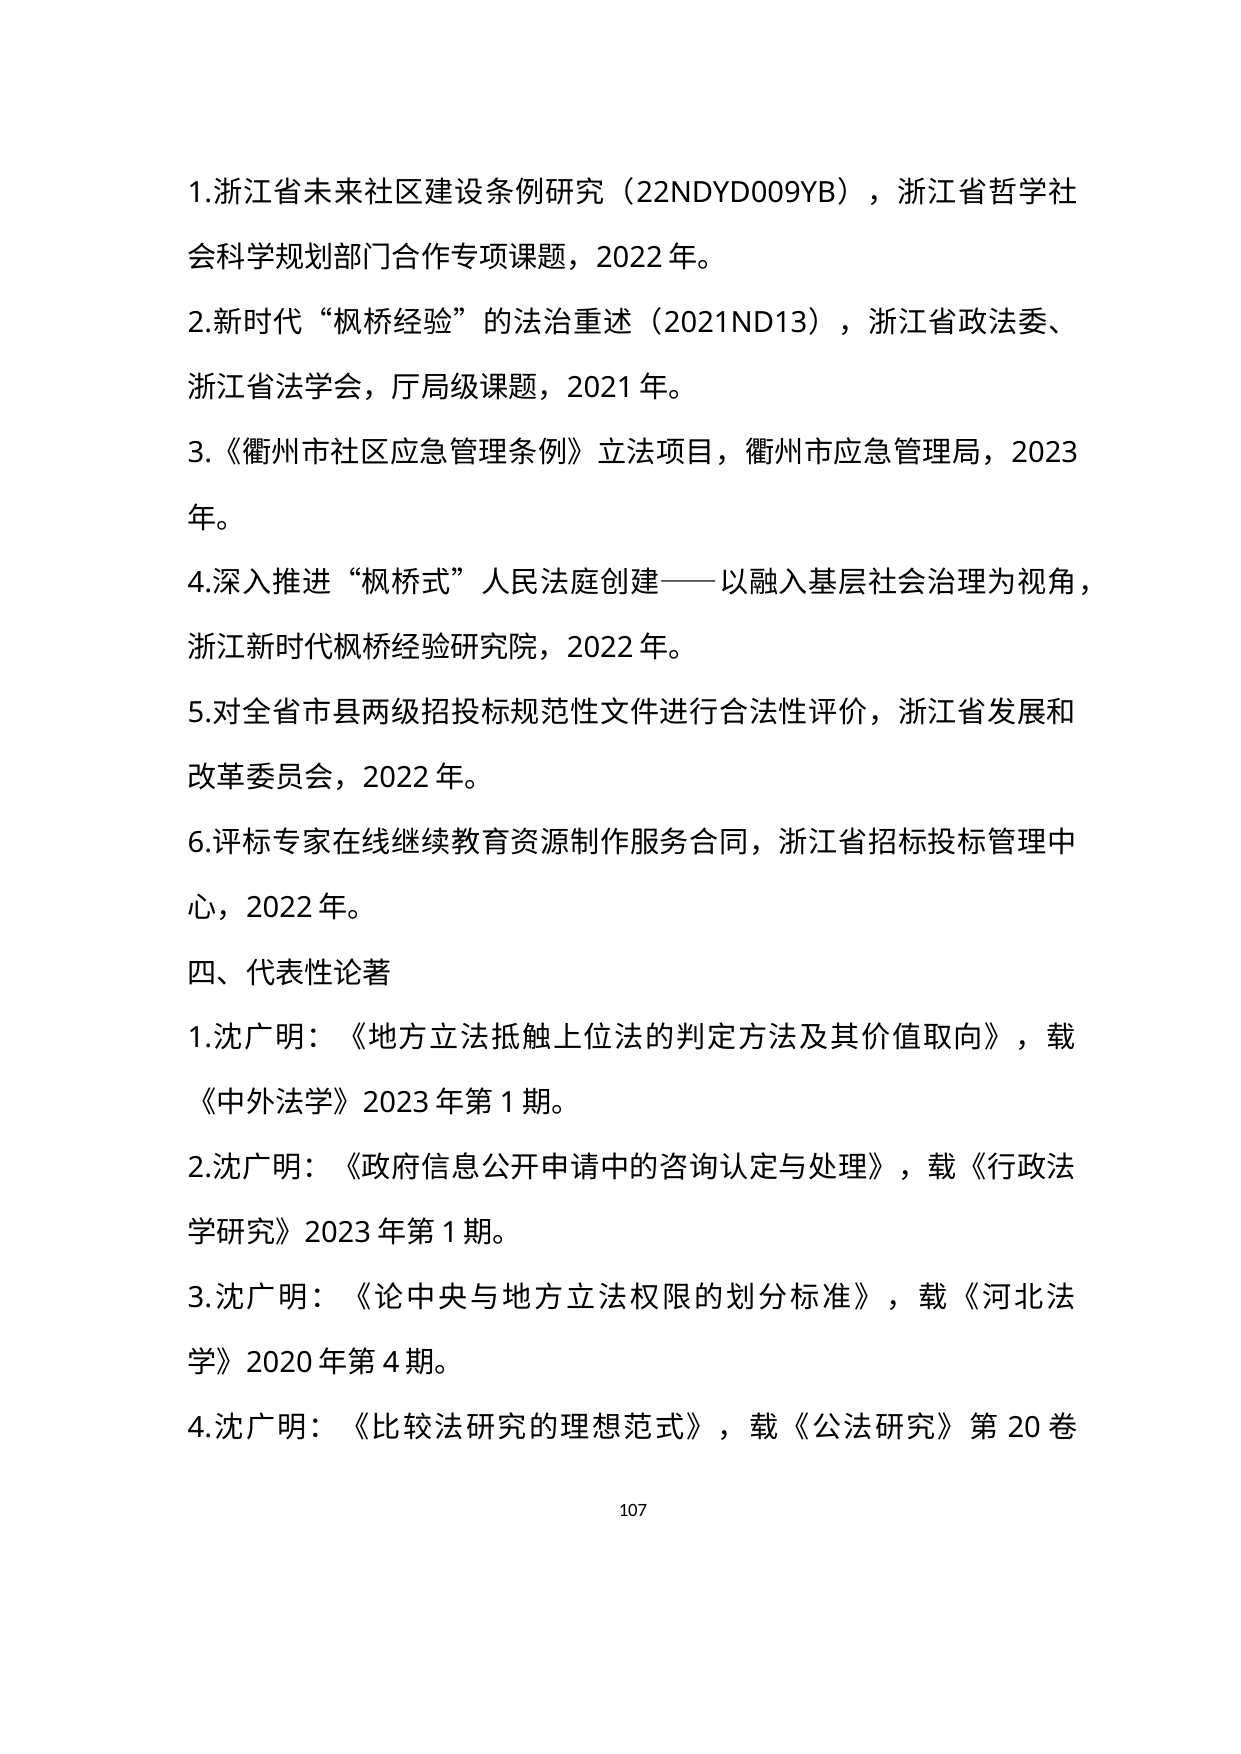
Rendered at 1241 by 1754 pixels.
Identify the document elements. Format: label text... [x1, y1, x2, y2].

text 2.新时代“枫桥经验”的法治重述（2021ND13），浙江省政法委、浙江省法学会，厅局级课题，2021年。 [187, 288, 1078, 418]
list 1.浙江省未来社区建设条例研究（22NDYD009YB），浙江省哲学社会科学规划部门合作专项课题，2022年。 [187, 158, 1078, 288]
list 3.沈广明：《论中央与地方立法权限的划分标准》，载《河北法学》2020年第4期。 [187, 1263, 1078, 1393]
list 6.评标专家在线继续教育资源制作服务合同，浙江省招标投标管理中心，2022年。 [187, 808, 1078, 938]
list 1.沈广明：《地方立法抵触上位法的判定方法及其价值取向》，载《中外法学》2023年第1期。 [187, 1003, 1078, 1133]
list 5.对全省市县两级招投标规范性文件进行合法性评价，浙江省发展和改革委员会，2022年。 [187, 678, 1078, 808]
list 3.《衢州市社区应急管理条例》立法项目，衢州市应急管理局，2023年。 [187, 418, 1078, 548]
list 四、代表性论著 [187, 938, 1078, 1003]
list 2.沈广明：《政府信息公开申请中的咨询认定与处理》，载《行政法学研究》2023年第1期。 [187, 1133, 1078, 1263]
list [187, 1393, 1078, 1458]
list 4.深入推进“枫桥式”人民法庭创建——以融入基层社会治理为视角，浙江新时代枫桥经验研究院，2022年。 [187, 548, 1078, 678]
